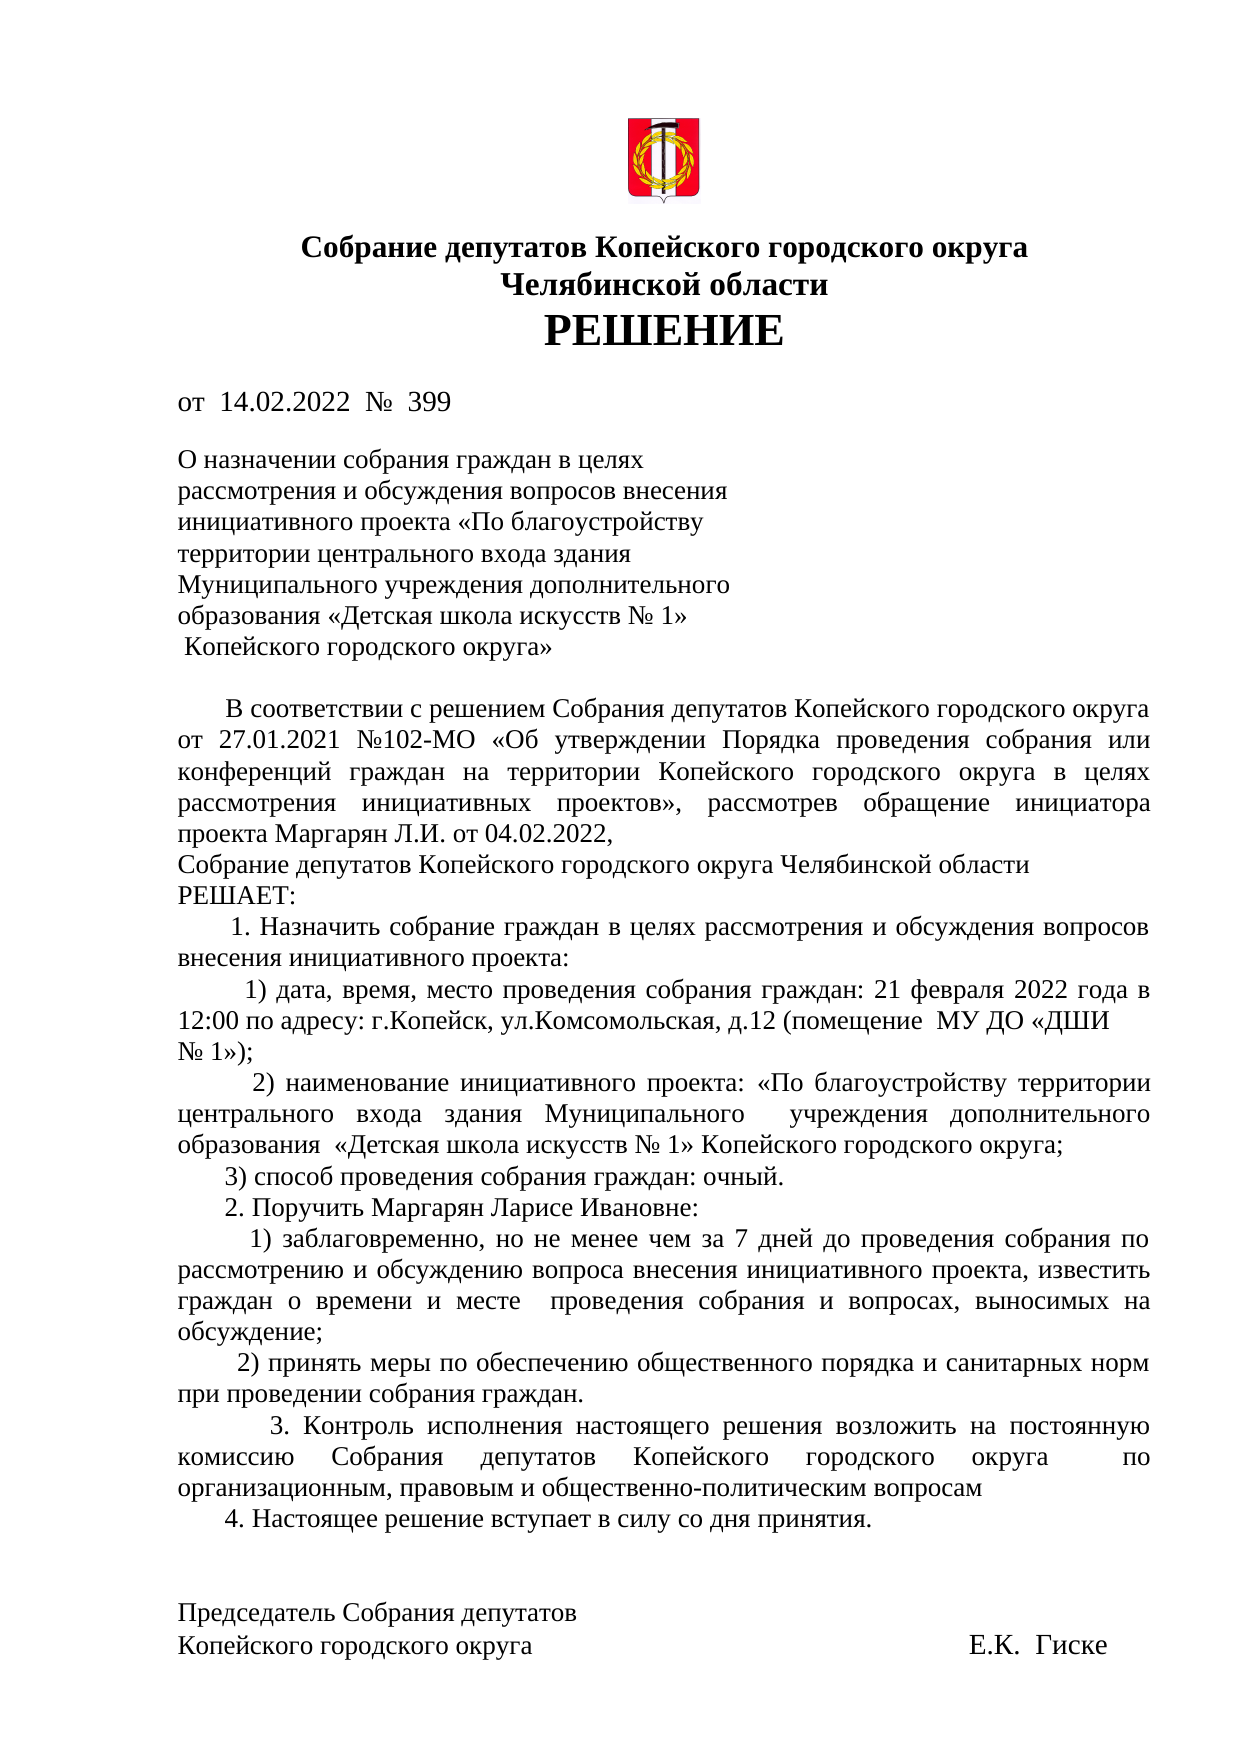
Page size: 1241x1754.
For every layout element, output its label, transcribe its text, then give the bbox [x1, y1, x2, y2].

subtitle Челябинской области [177, 264, 1152, 302]
text 1) заблаговременно, но не менее чем за 7 дней до проведения собрания по рассмотрению и обсуждению вопроса внесения инициативного проекта, известить граждан о времени и месте проведения собрания и вопросах, выносимых на обсуждение; [177, 1222, 1152, 1346]
text образования «Детская школа искусств № 1» [177, 599, 1152, 630]
text Муниципального учреждения дополнительного [177, 568, 1152, 599]
text 2) принять меры по обеспечению общественного порядка и санитарных норм при проведении собрания граждан. [177, 1346, 1152, 1409]
text 2) наименование инициативного проекта: «По благоустройству территории центрального входа здания Муниципального учреждения дополнительного образования «Детская школа искусств № 1» Копейского городского округа; [177, 1066, 1152, 1159]
text 3) способ проведения собрания граждан: очный. [177, 1159, 1152, 1191]
text инициативного проекта «По благоустройству [177, 506, 1152, 537]
text В соответствии с решением Собрания депутатов Копейского городского округа от 27.01.2021 №102-МО «Об утверждении Порядка проведения собрания или конференций граждан на территории Копейского городского округа в целях рассмотрения инициативных проектов», рассмотрев обращение инициатора проекта Маргарян Л.И. от 04.02.2022, [177, 692, 1152, 848]
text Копейского городского округа» [177, 630, 1152, 661]
text 1. Назначить собрание граждан в целях рассмотрения и обсуждения вопросов внесения инициативного проекта: [177, 910, 1152, 973]
text 4. Настоящее решение вступает в силу со дня принятия. [177, 1502, 1152, 1533]
text 1) дата, время, место проведения собрания граждан: 21 февраля 2022 года в 12:00 по адресу: г.Копейск, ул.Комсомольская, д.12 (помещение МУ ДО «ДШИ [177, 973, 1152, 1035]
text Собрание депутатов Копейского городского округа [177, 228, 1152, 264]
text № 1»); [177, 1035, 1152, 1066]
text РЕШЕНИЕ [177, 302, 1152, 355]
text территории центрального входа здания [177, 537, 1152, 568]
text Председатель Собрания депутатов [177, 1596, 1152, 1627]
text 3. Контроль исполнения настоящего решения возложить на постоянную комиссию Собрания депутатов Копейского городского округа по организационным, правовым и общественно-политическим вопросам [177, 1409, 1152, 1502]
text РЕШАЕТ: [177, 879, 1152, 910]
picture [628, 118, 701, 204]
text от 14.02.2022 № 399 [177, 384, 1152, 417]
text Копейского городского округа Е.К. Гиске [177, 1627, 1152, 1660]
text рассмотрения и обсуждения вопросов внесения [177, 474, 1152, 506]
text О назначении собрания граждан в целях [177, 443, 1152, 474]
text 2. Поручить Маргарян Ларисе Ивановне: [177, 1191, 1152, 1222]
text Собрание депутатов Копейского городского округа Челябинской области [177, 848, 1152, 879]
